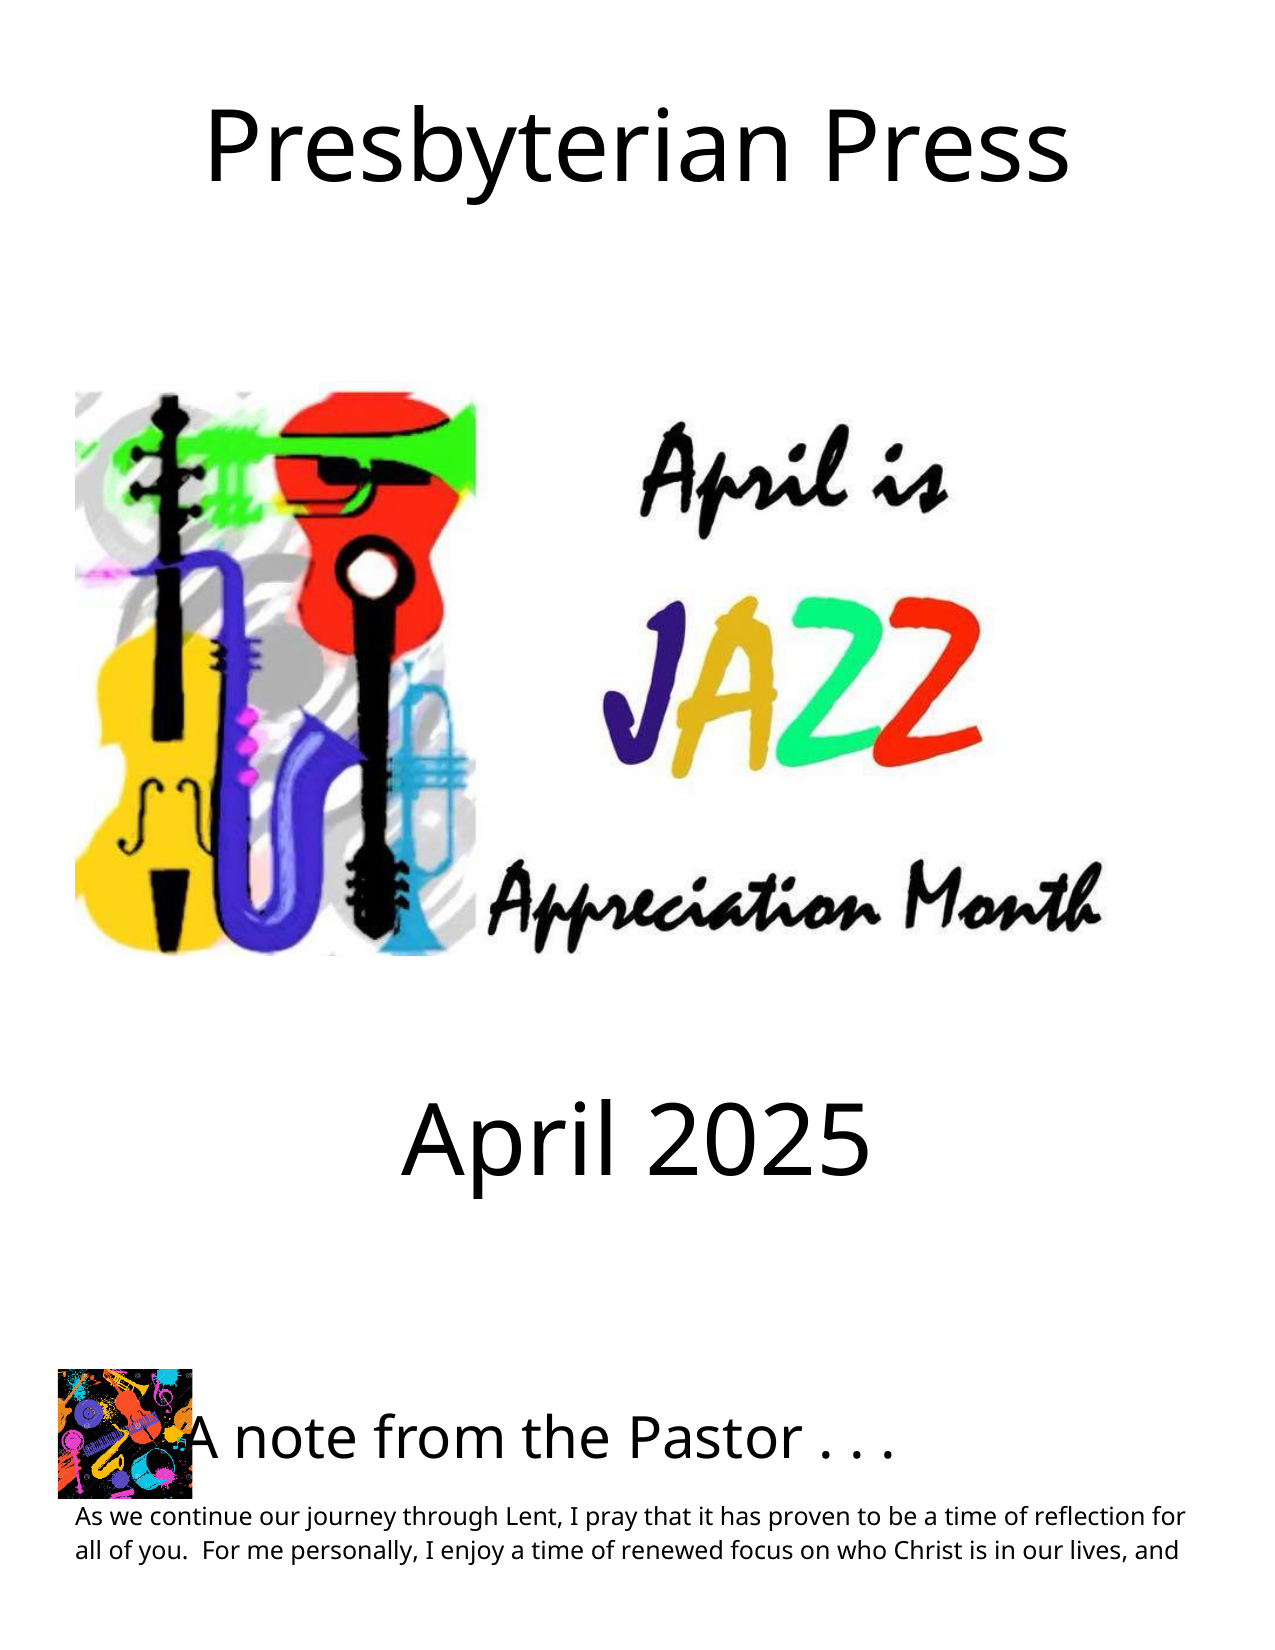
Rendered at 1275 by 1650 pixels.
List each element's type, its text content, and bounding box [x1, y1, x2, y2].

text Presbyterian Press [75, 75, 1200, 211]
picture [75, 381, 1196, 956]
picture [57, 1369, 193, 1499]
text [75, 1498, 1200, 1566]
text A note from the Pastor . . . [75, 1396, 1200, 1475]
